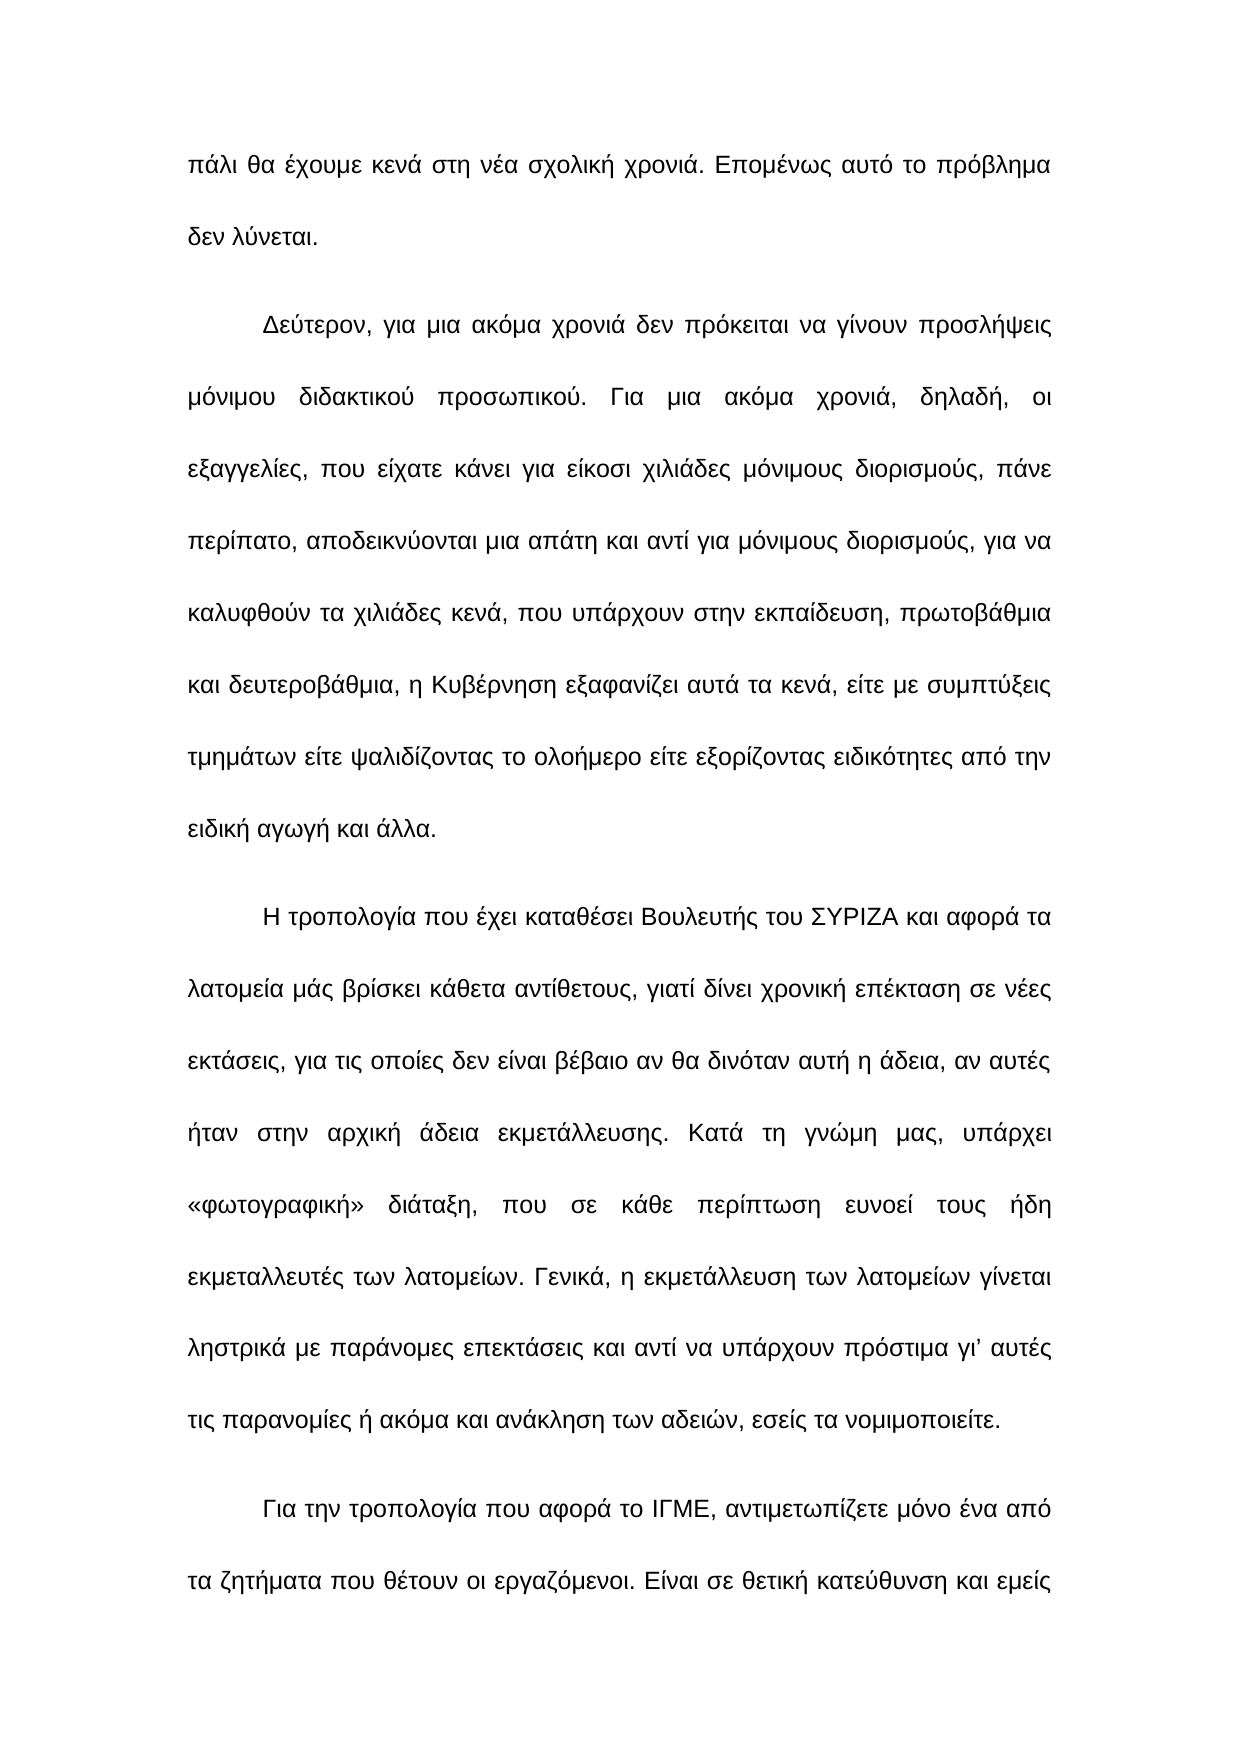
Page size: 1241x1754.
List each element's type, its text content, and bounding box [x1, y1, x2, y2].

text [187, 150, 1053, 251]
text Η τροπολογία που έχει καταθέσει Βουλευτής του ΣΥΡΙΖΑ και αφορά τα λατομεία μάς βρίσκει κάθετα αντίθετους, γιατί δίνει χρονική επέκταση σε νέες εκτάσεις, για τις οποίες δεν είναι βέβαιο αν θα δινόταν αυτή η άδεια, αν αυτές ήταν στην αρχική άδεια εκμετάλλευσης. Κατά τη γνώμη μας, υπάρχει «φωτογραφική» διάταξη, που σε κάθε περίπτωση ευνοεί τους ήδη εκμεταλλευτές των λατομείων. Γενικά, η εκμετάλλευση των λατομείων γίνεται ληστρικά με παράνομες επεκτάσεις και αντί να υπάρχουν πρόστιμα γι’ αυτές τις παρανομίες ή ακόμα και ανάκληση των αδειών, εσείς τα νομιμοποιείτε. [187, 902, 1053, 1434]
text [187, 1494, 1053, 1594]
text Δεύτερον, για μια ακόμα χρονιά δεν πρόκειται να γίνουν προσλήψεις μόνιμου διδακτικού προσωπικού. Για μια ακόμα χρονιά, δηλαδή, οι εξαγγελίες, που είχατε κάνει για είκοσι χιλιάδες μόνιμους διορισμούς, πάνε περίπατο, αποδεικνύονται μια απάτη και αντί για μόνιμους διορισμούς, για να καλυφθούν τα χιλιάδες κενά, που υπάρχουν στην εκπαίδευση, πρωτοβάθμια και δευτεροβάθμια, η Κυβέρνηση εξαφανίζει αυτά τα κενά, είτε με συμπτύξεις τμημάτων είτε ψαλιδίζοντας το ολοήμερο είτε εξορίζοντας ειδικότητες από την ειδική αγωγή και άλλα. [187, 310, 1053, 842]
